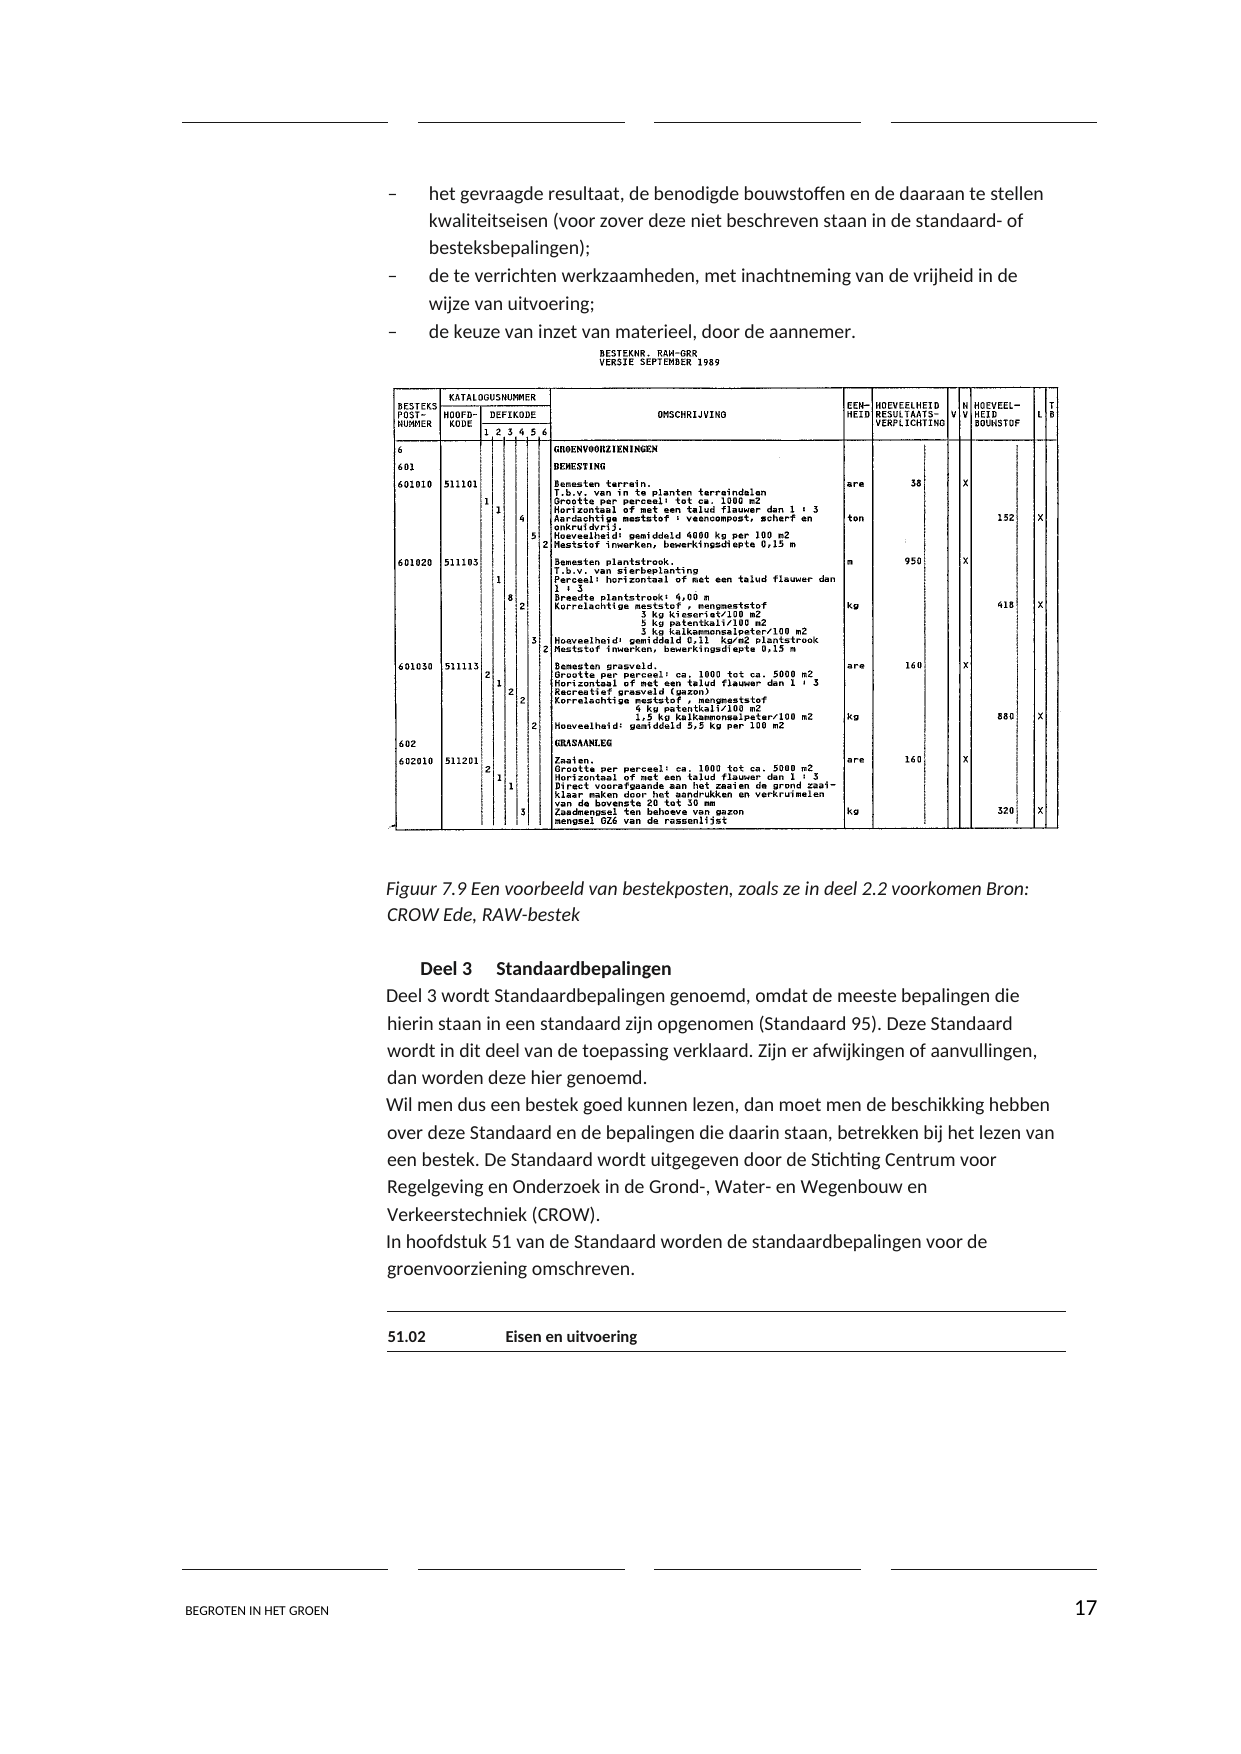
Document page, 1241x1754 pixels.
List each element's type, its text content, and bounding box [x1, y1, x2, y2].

table_header 51.02 [387, 1312, 505, 1351]
text Deel 3 wordt Standaardbepalingen genoemd, omdat de meeste bepalingen die hierin staan in een standaard zijn opgenomen (Standaard 95). Deze Standaard wordt in dit deel van de toepassing verklaard. Zijn er afwijkingen of aanvullingen, dan worden deze hier genoemd. [386, 983, 1062, 1089]
list het gevraagde resultaat, de benodigde bouwstoffen en de daaraan te stellen kwaliteitseisen (voor zover deze niet beschreven staan in de standaard- of besteksbepalingen); [387, 181, 1062, 259]
list de te verrichten werkzaamheden, met inachtneming van de vrijheid in de wijze van uitvoering; [387, 264, 1062, 315]
text Wil men dus een bestek goed kunnen lezen, dan moet men de beschikking hebben over deze Standaard en de bepalingen die daarin staan, betrekken bij het lezen van een bestek. De Standaard wordt uitgegeven door de Stichting Centrum voor Regelgeving en Onderzoek in de Grond-, Water- en Wegenbouw en Verkeerstechniek (CROW). [386, 1092, 1062, 1226]
list de keuze van inzet van materieel, door de aannemer. [387, 319, 1062, 343]
text Deel 3 Standaardbepalingen [386, 956, 1063, 981]
table_header Eisen en uitvoering [505, 1312, 1066, 1351]
text Figuur 7.9 Een voorbeeld van bestekposten, zoals ze in deel 2.2 voorkomen Bron: CROW Ede, RAW-bestek [386, 876, 1063, 927]
picture [387, 346, 1067, 835]
text In hoofdstuk 51 van de Standaard worden de standaardbepalingen voor de groenvoorziening omschreven. [386, 1229, 1062, 1280]
